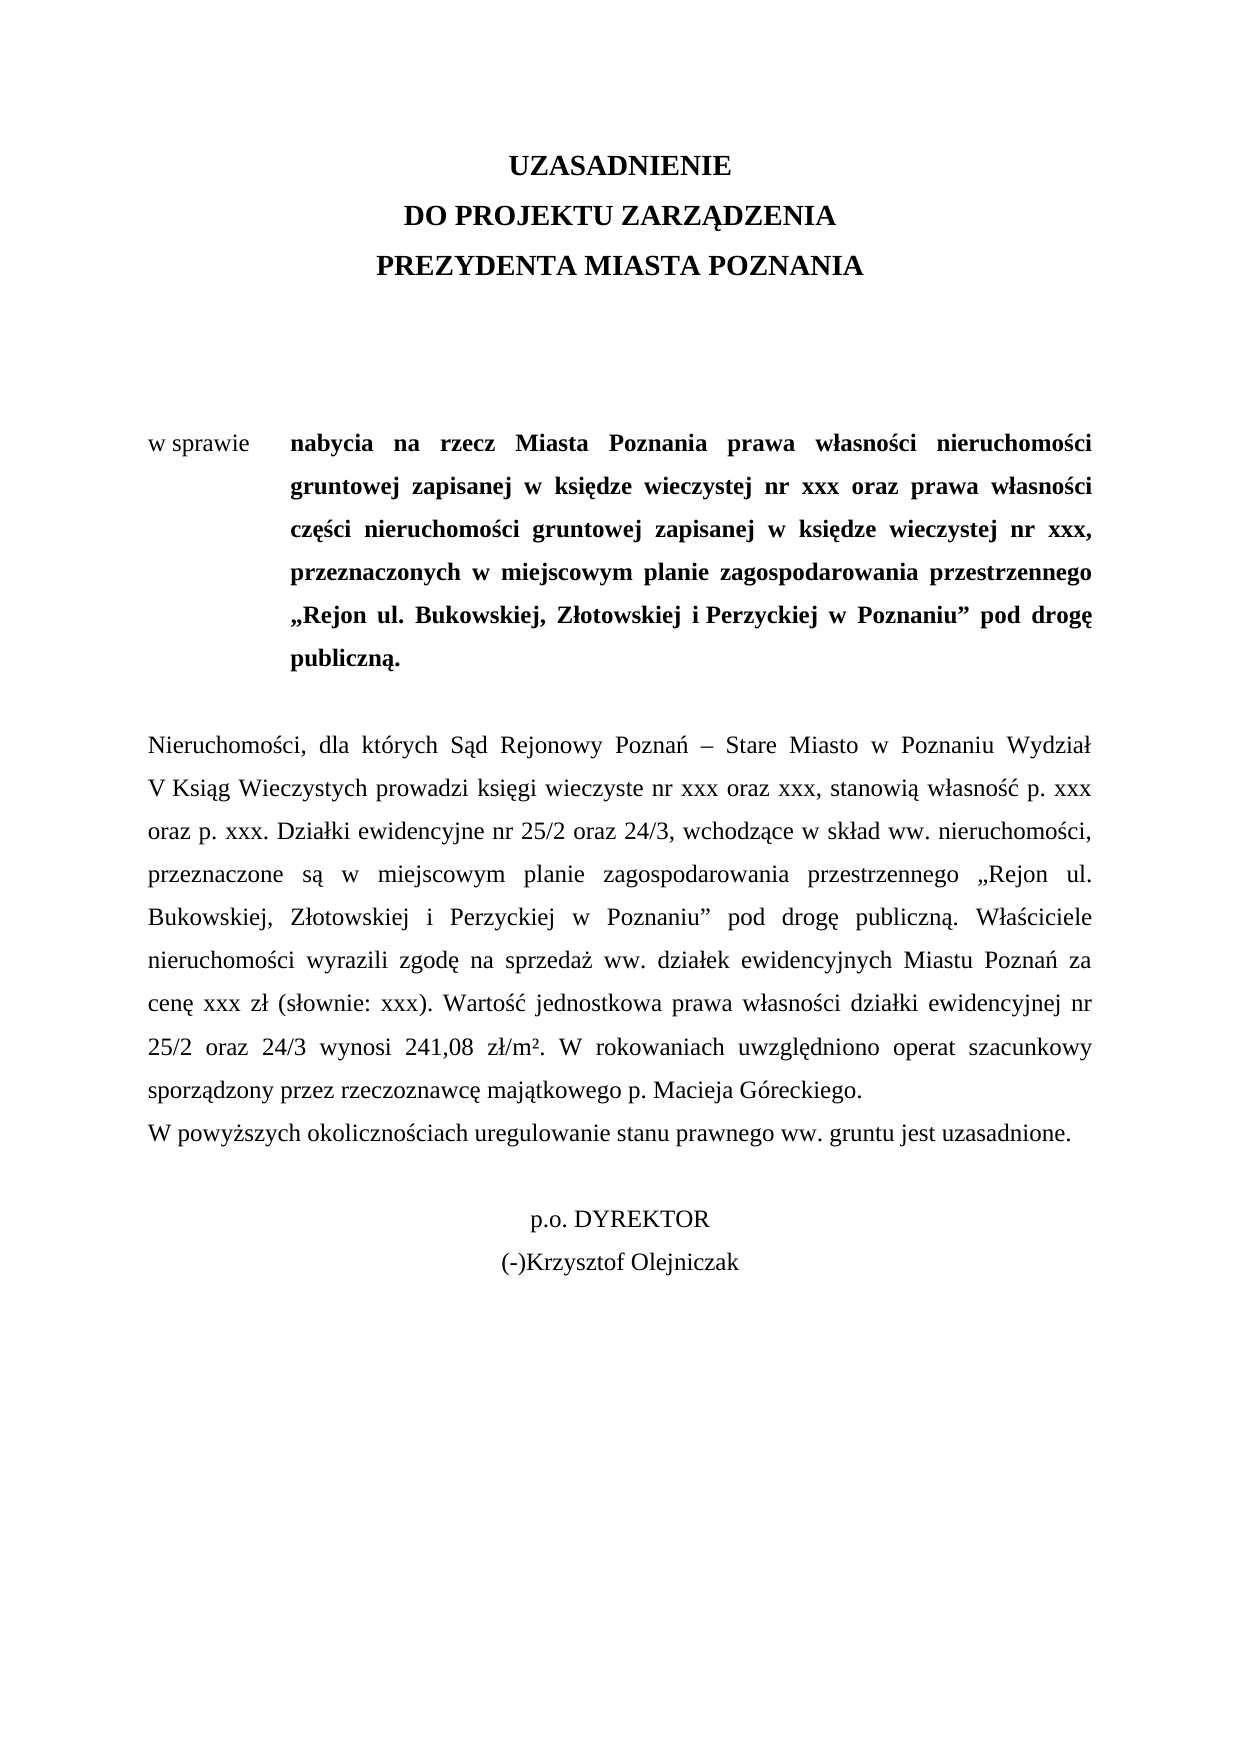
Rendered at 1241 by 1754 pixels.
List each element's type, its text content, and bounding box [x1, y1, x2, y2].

subtitle UZASADNIENIE [148, 148, 1093, 181]
table_header nabycia na rzecz Miasta Poznania prawa własności nieruchomości gruntowej zapisanej w księdze wieczystej nr xxx oraz prawa własności części nieruchomości gruntowej zapisanej w księdze wieczystej nr xxx, przeznaczonych w miejscowym planie zagospodarowania przestrzennego „Rejon ul. Bukowskiej, Złotowskiej i Perzyckiej w Poznaniu” pod drogę publiczną. [279, 428, 1104, 687]
text (-)Krzysztof Olejniczak [148, 1247, 1093, 1276]
text Nieruchomości, dla których Sąd Rejonowy Poznań – Stare Miasto w Poznaniu Wydział V Ksiąg Wieczystych prowadzi księgi wieczyste nr xxx oraz xxx, stanowią własność p. xxx oraz p. xxx. Działki ewidencyjne nr 25/2 oraz 24/3, wchodzące w skład ww. nieruchomości, przeznaczone są w miejscowym planie zagospodarowania przestrzennego „Rejon ul. Bukowskiej, Złotowskiej i Perzyckiej w Poznaniu” pod drogę publiczną. Właściciele nieruchomości wyrazili zgodę na sprzedaż ww. działek ewidencyjnych Miastu Poznań za cenę xxx zł (słownie: xxx). Wartość jednostkowa prawa własności działki ewidencyjnej nr 25/2 oraz 24/3 wynosi 241,08 zł/m². W rokowaniach uwzględniono operat szacunkowy sporządzony przez rzeczoznawcę majątkowego p. Macieja Góreckiego. [148, 730, 1093, 1103]
subtitle DO PROJEKTU ZARZĄDZENIA [148, 198, 1093, 231]
subtitle PREZYDENTA MIASTA POZNANIA [148, 248, 1093, 282]
text W powyższych okolicznościach uregulowanie stanu prawnego ww. gruntu jest uzasadnione. [148, 1118, 1093, 1147]
table_header w sprawie [136, 428, 279, 687]
text p.o. DYREKTOR [148, 1204, 1093, 1233]
